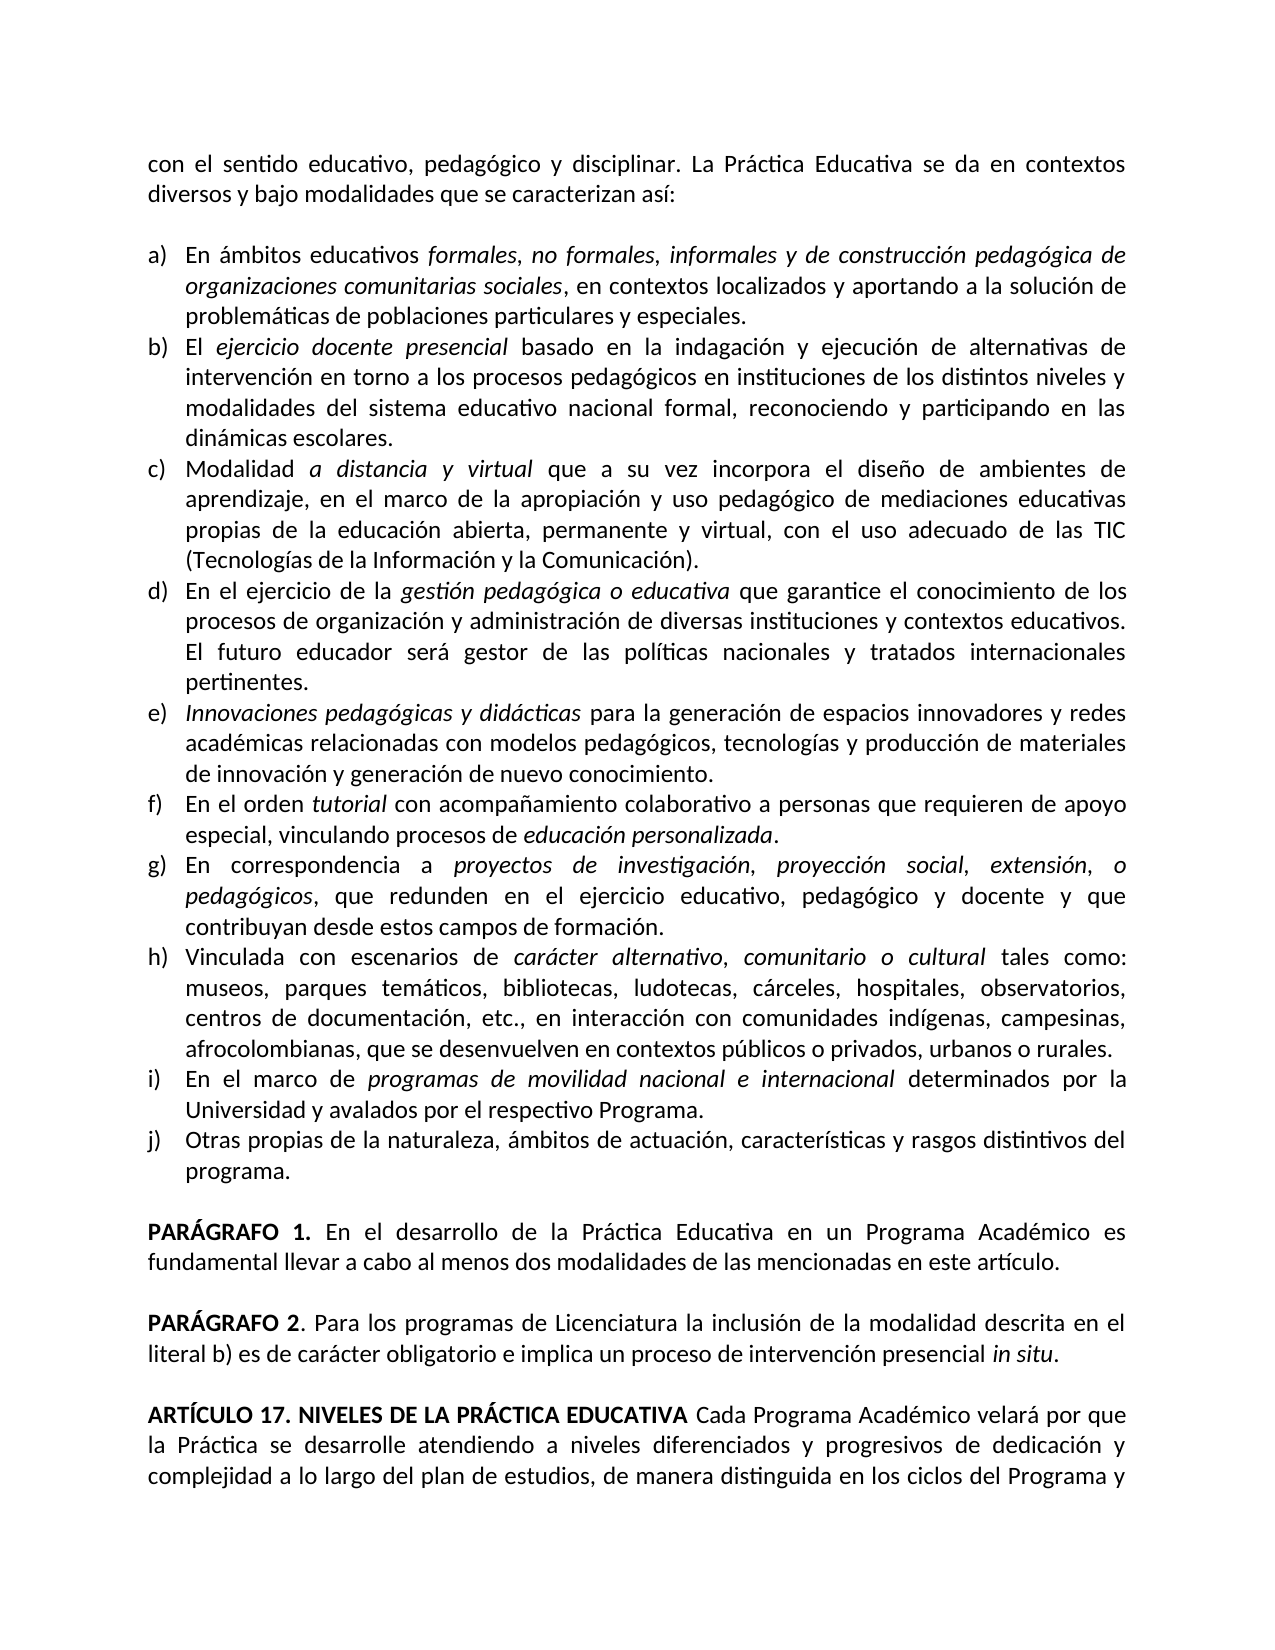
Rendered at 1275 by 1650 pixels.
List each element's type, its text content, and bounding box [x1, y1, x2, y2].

list El ejercicio docente presencial basado en la indagación y ejecución de alternativas de intervención en torno a los procesos pedagógicos en instituciones de los distintos niveles y modalidades del sistema educativo nacional formal, reconociendo y participando en las dinámicas escolares. [148, 331, 1127, 453]
list En correspondencia a proyectos de investigación, proyección social, extensión, o pedagógicos, que redunden en el ejercicio educativo, pedagógico y docente y que contribuyan desde estos campos de formación. [148, 850, 1127, 941]
list Innovaciones pedagógicas y didácticas para la generación de espacios innovadores y redes académicas relacionadas con modelos pedagógicos, tecnologías y producción de materiales de innovación y generación de nuevo conocimiento. [148, 697, 1127, 789]
text PARÁGRAFO 2. Para los programas de Licenciatura la inclusión de la modalidad descrita en el literal b) es de carácter obligatorio e implica un proceso de intervención presencial in situ. [148, 1307, 1127, 1368]
list Otras propias de la naturaleza, ámbitos de actuación, características y rasgos distintivos del programa. [148, 1124, 1127, 1185]
list En ámbitos educativos formales, no formales, informales y de construcción pedagógica de organizaciones comunitarias sociales, en contextos localizados y aportando a la solución de problemáticas de poblaciones particulares y especiales. [148, 239, 1127, 331]
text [148, 148, 1127, 209]
list En el marco de programas de movilidad nacional e internacional determinados por la Universidad y avalados por el respectivo Programa. [148, 1063, 1127, 1124]
text PARÁGRAFO 1. En el desarrollo de la Práctica Educativa en un Programa Académico es fundamental llevar a cabo al menos dos modalidades de las mencionadas en este artículo. [148, 1216, 1127, 1277]
list Modalidad a distancia y virtual que a su vez incorpora el diseño de ambientes de aprendizaje, en el marco de la apropiación y uso pedagógico de mediaciones educativas propias de la educación abierta, permanente y virtual, con el uso adecuado de las TIC (Tecnologías de la Información y la Comunicación). [148, 453, 1127, 575]
list En el orden tutorial con acompañamiento colaborativo a personas que requieren de apoyo especial, vinculando procesos de educación personalizada. [148, 789, 1127, 850]
list En el ejercicio de la gestión pedagógica o educativa que garantice el conocimiento de los procesos de organización y administración de diversas instituciones y contextos educativos. El futuro educador será gestor de las políticas nacionales y tratados internacionales pertinentes. [148, 575, 1127, 697]
list Vinculada con escenarios de carácter alternativo, comunitario o cultural tales como: museos, parques temáticos, bibliotecas, ludotecas, cárceles, hospitales, observatorios, centros de documentación, etc., en interacción con comunidades indígenas, campesinas, afrocolombianas, que se desenvuelven en contextos públicos o privados, urbanos o rurales. [148, 941, 1127, 1063]
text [148, 1399, 1127, 1491]
